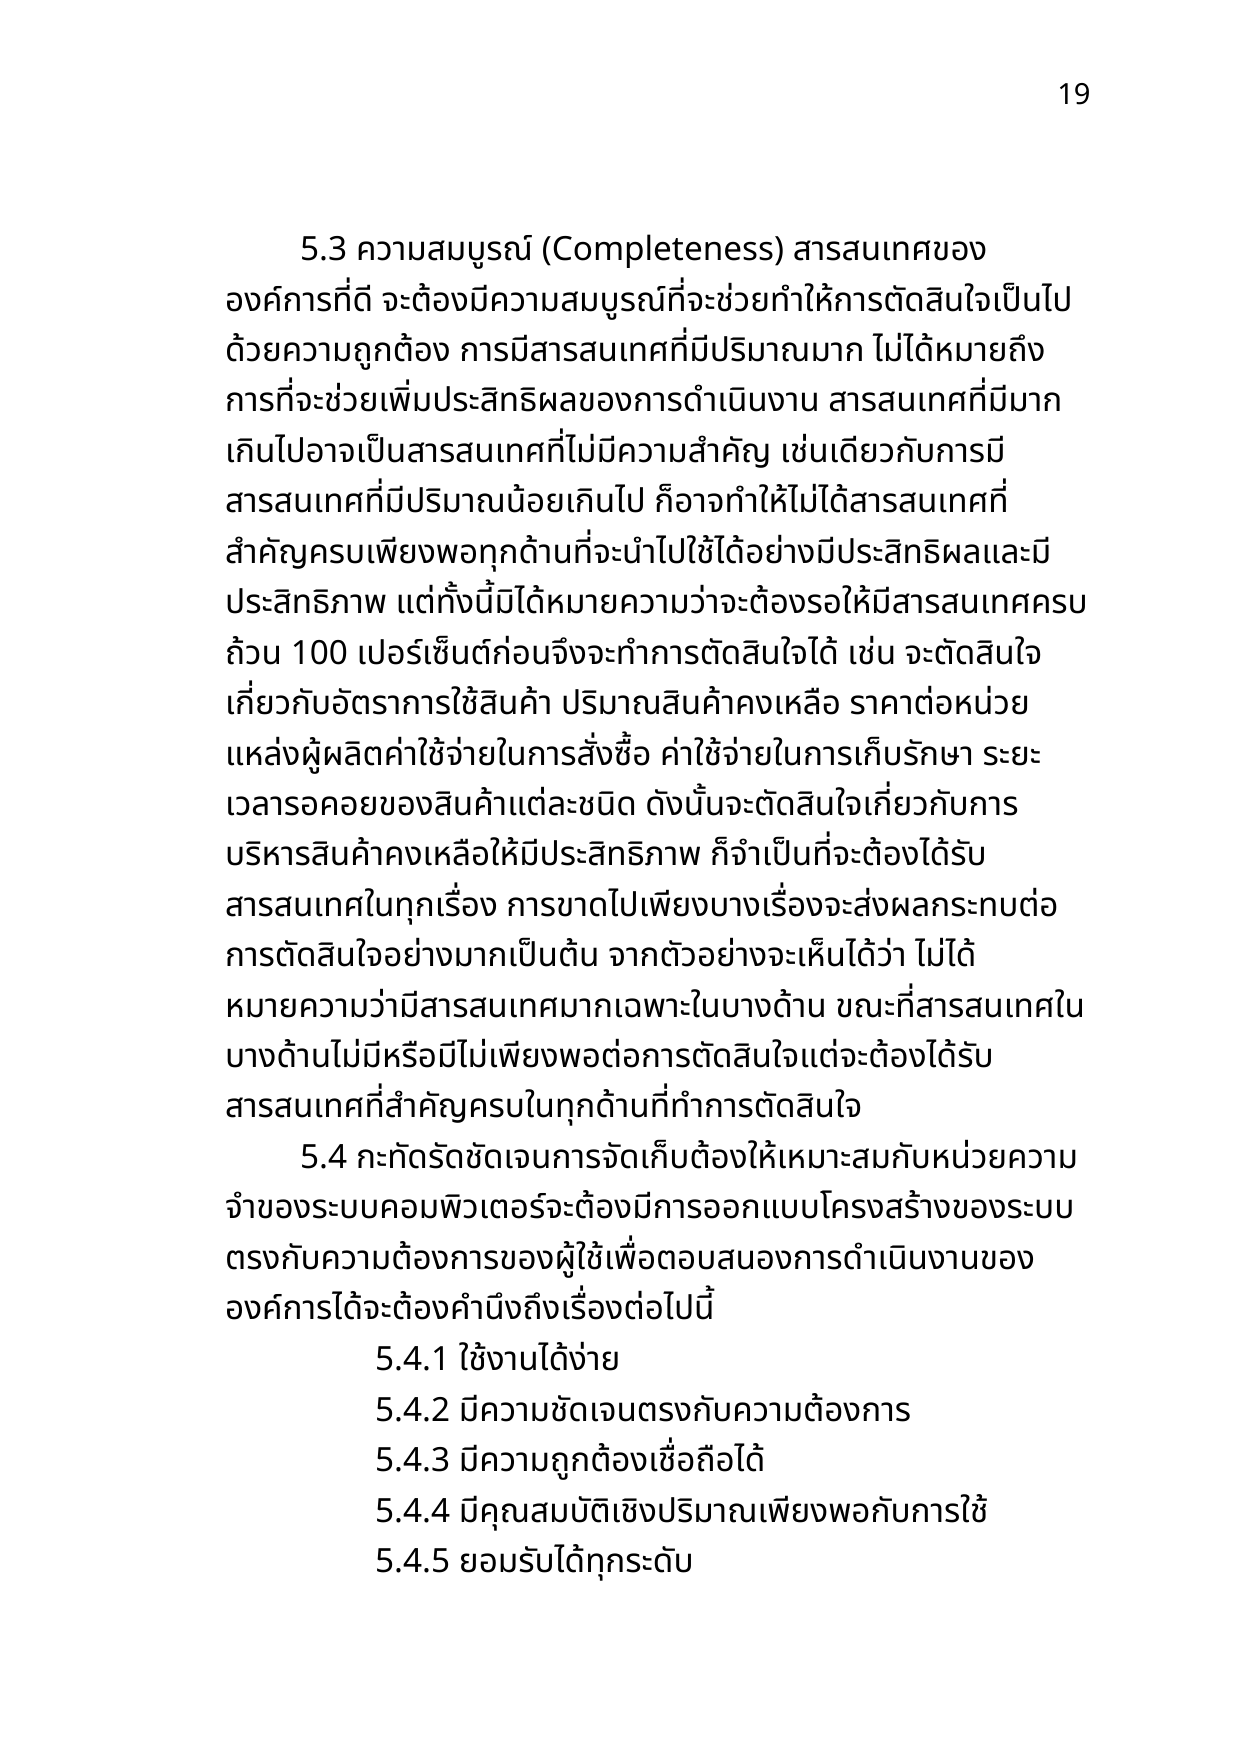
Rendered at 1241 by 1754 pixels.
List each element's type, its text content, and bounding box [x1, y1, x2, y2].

text 5.4.4 มีคุณสมบัติเชิงปริมาณเพียงพอกับการใช้ [225, 1487, 1090, 1537]
text 5.4.5 ยอมรับได้ทุกระดับ [225, 1537, 1090, 1588]
text 5.4.3 มีความถูกต้องเชื่อถือได้ [225, 1436, 1090, 1487]
text 5.3 ความสมบูรณ์ (Completeness) สารสนเทศขององค์การที่ดี จะต้องมีความสมบูรณ์ที่จะช่วยทำให้การตัดสินใจเป็นไปด้วยความถูกต้อง การมีสารสนเทศที่มีปริมาณมาก ไม่ได้หมายถึงการที่จะช่วยเพิ่มประสิทธิผลของการดำเนินงาน สารสนเทศที่มีมากเกินไปอาจเป็นสารสนเทศที่ไม่มีความสำคัญ เช่นเดียวกับการมีสารสนเทศที่มีปริมาณน้อยเกินไป ก็อาจทำให้ไม่ได้สารสนเทศที่สำคัญครบเพียงพอทุกด้านที่จะนำไปใช้ได้อย่างมีประสิทธิผลและมีประสิทธิภาพ แต่ทั้งนี้มิได้หมายความว่าจะต้องรอให้มีสารสนเทศครบถ้วน 100 เปอร์เซ็นต์ก่อนจึงจะทำการตัดสินใจได้ เช่น จะตัดสินใจเกี่ยวกับอัตราการใช้สินค้า ปริมาณสินค้าคงเหลือ ราคาต่อหน่วย แหล่งผู้ผลิตค่าใช้จ่ายในการสั่งซื้อ ค่าใช้จ่ายในการเก็บรักษา ระยะเวลารอคอยของสินค้าแต่ละชนิด ดังนั้นจะตัดสินใจเกี่ยวกับการบริหารสินค้าคงเหลือให้มีประสิทธิภาพ ก็จำเป็นที่จะต้องได้รับสารสนเทศในทุกเรื่อง การขาดไปเพียงบางเรื่องจะส่งผลกระทบต่อการตัดสินใจอย่างมากเป็นต้น จากตัวอย่างจะเห็นได้ว่า ไม่ได้หมายความว่ามีสารสนเทศมากเฉพาะในบางด้าน ขณะที่สารสนเทศในบางด้านไม่มีหรือมีไม่เพียงพอต่อการตัดสินใจแต่จะต้องได้รับสารสนเทศที่สำคัญครบในทุกด้านที่ทำการตัดสินใจ [225, 225, 1090, 1133]
text 5.4 กะทัดรัดชัดเจนการจัดเก็บต้องให้เหมาะสมกับหน่วยความจำของระบบคอมพิวเตอร์จะต้องมีการออกแบบโครงสร้างของระบบตรงกับความต้องการของผู้ใช้เพื่อตอบสนองการดำเนินงานขององค์การได้จะต้องคำนึงถึงเรื่องต่อไปนี้ [225, 1133, 1090, 1335]
text 5.4.2 มีความชัดเจนตรงกับความต้องการ [225, 1385, 1090, 1436]
text 5.4.1 ใช้งานได้ง่าย [225, 1335, 1090, 1385]
